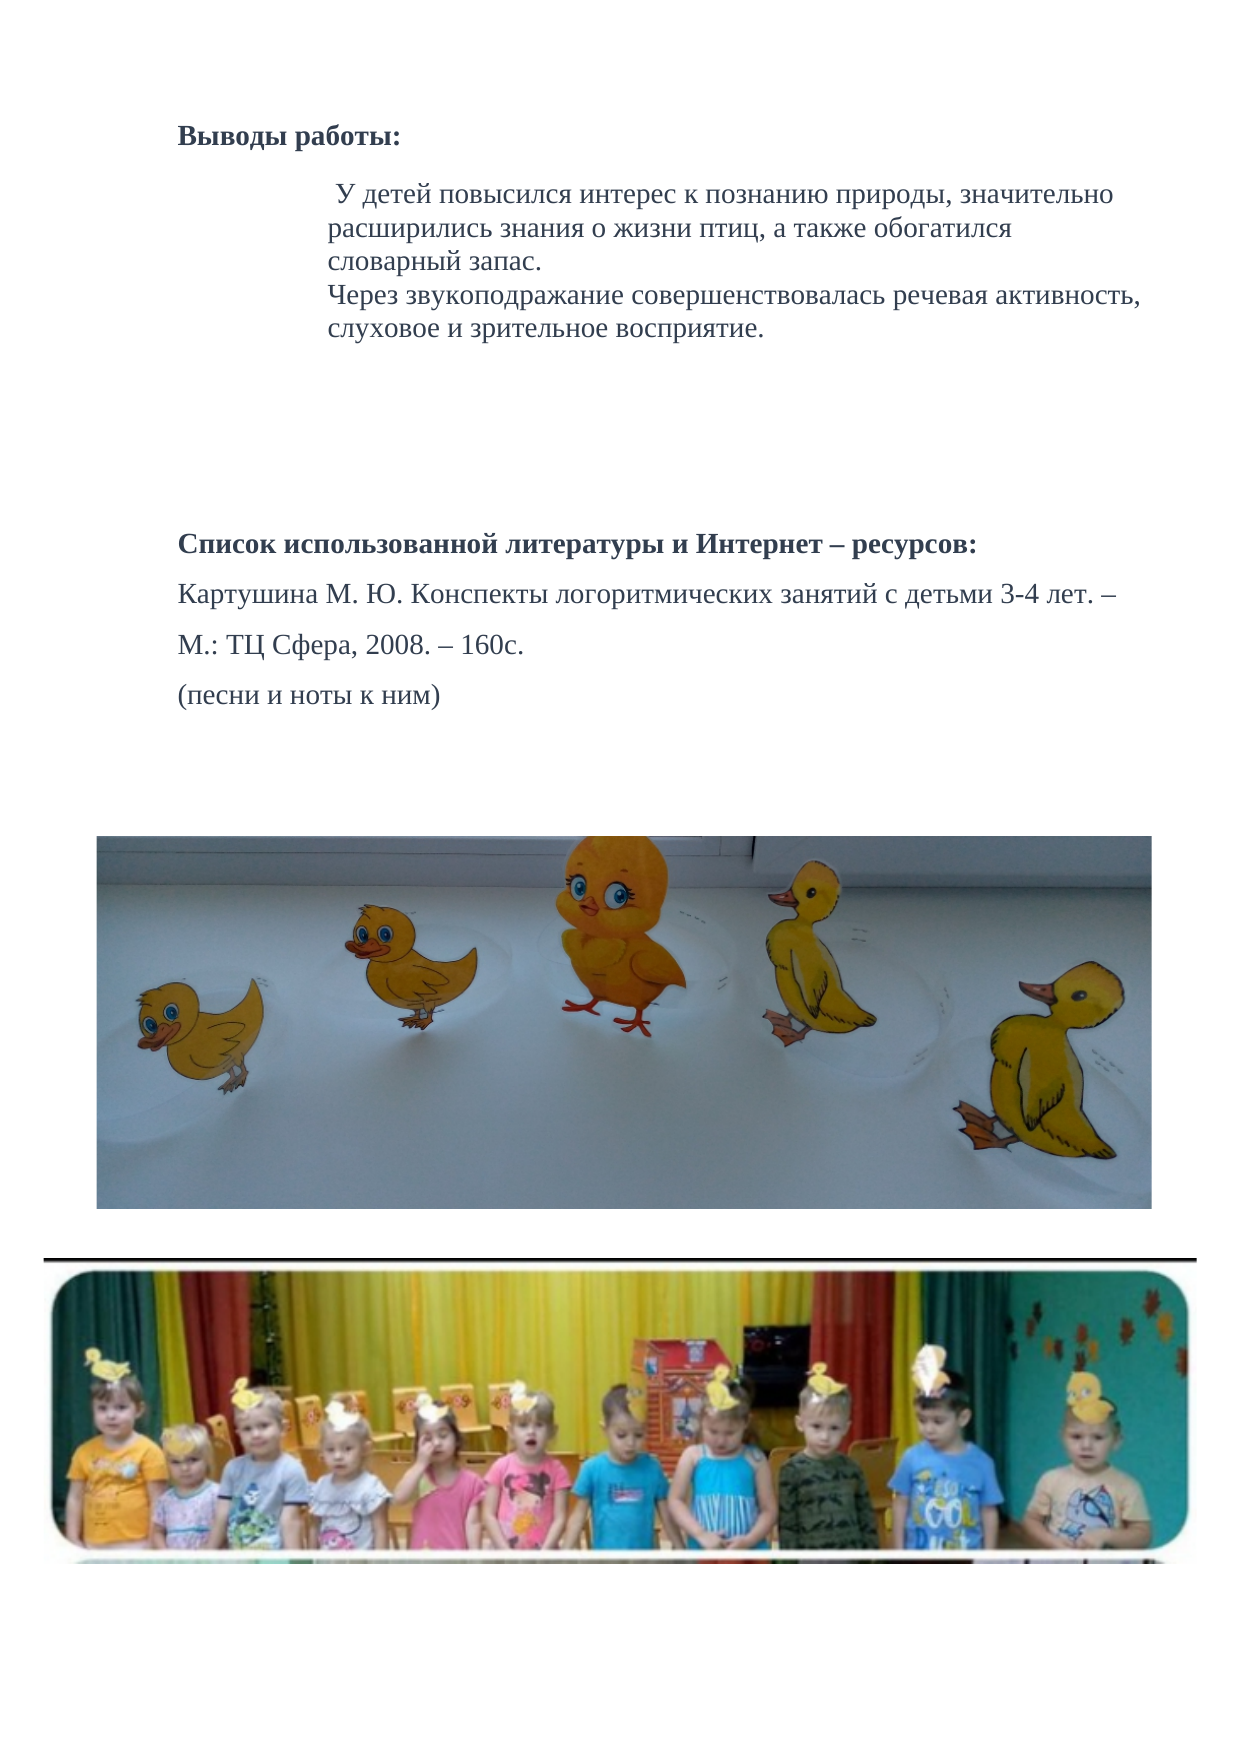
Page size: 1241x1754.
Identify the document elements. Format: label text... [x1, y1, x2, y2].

text У детей повысился интерес к познанию природы, значительно расширились знания о жизни птиц, а также обогатился словарный запас. Через звукоподражание совершенствовалась речевая активность, слуховое и зрительное восприятие. [327, 176, 1152, 344]
text Список использованной литературы и Интернет – ресурсов: Картушина М. Ю. Конспекты логоритмических занятий с детьми 3-4 лет. – М.: ТЦ Сфера, 2008. – 160с. (песни и ноты к ним) [177, 526, 1152, 711]
text Выводы работы: [177, 118, 1152, 152]
picture [96, 836, 1152, 1209]
picture [43, 1258, 1197, 1564]
